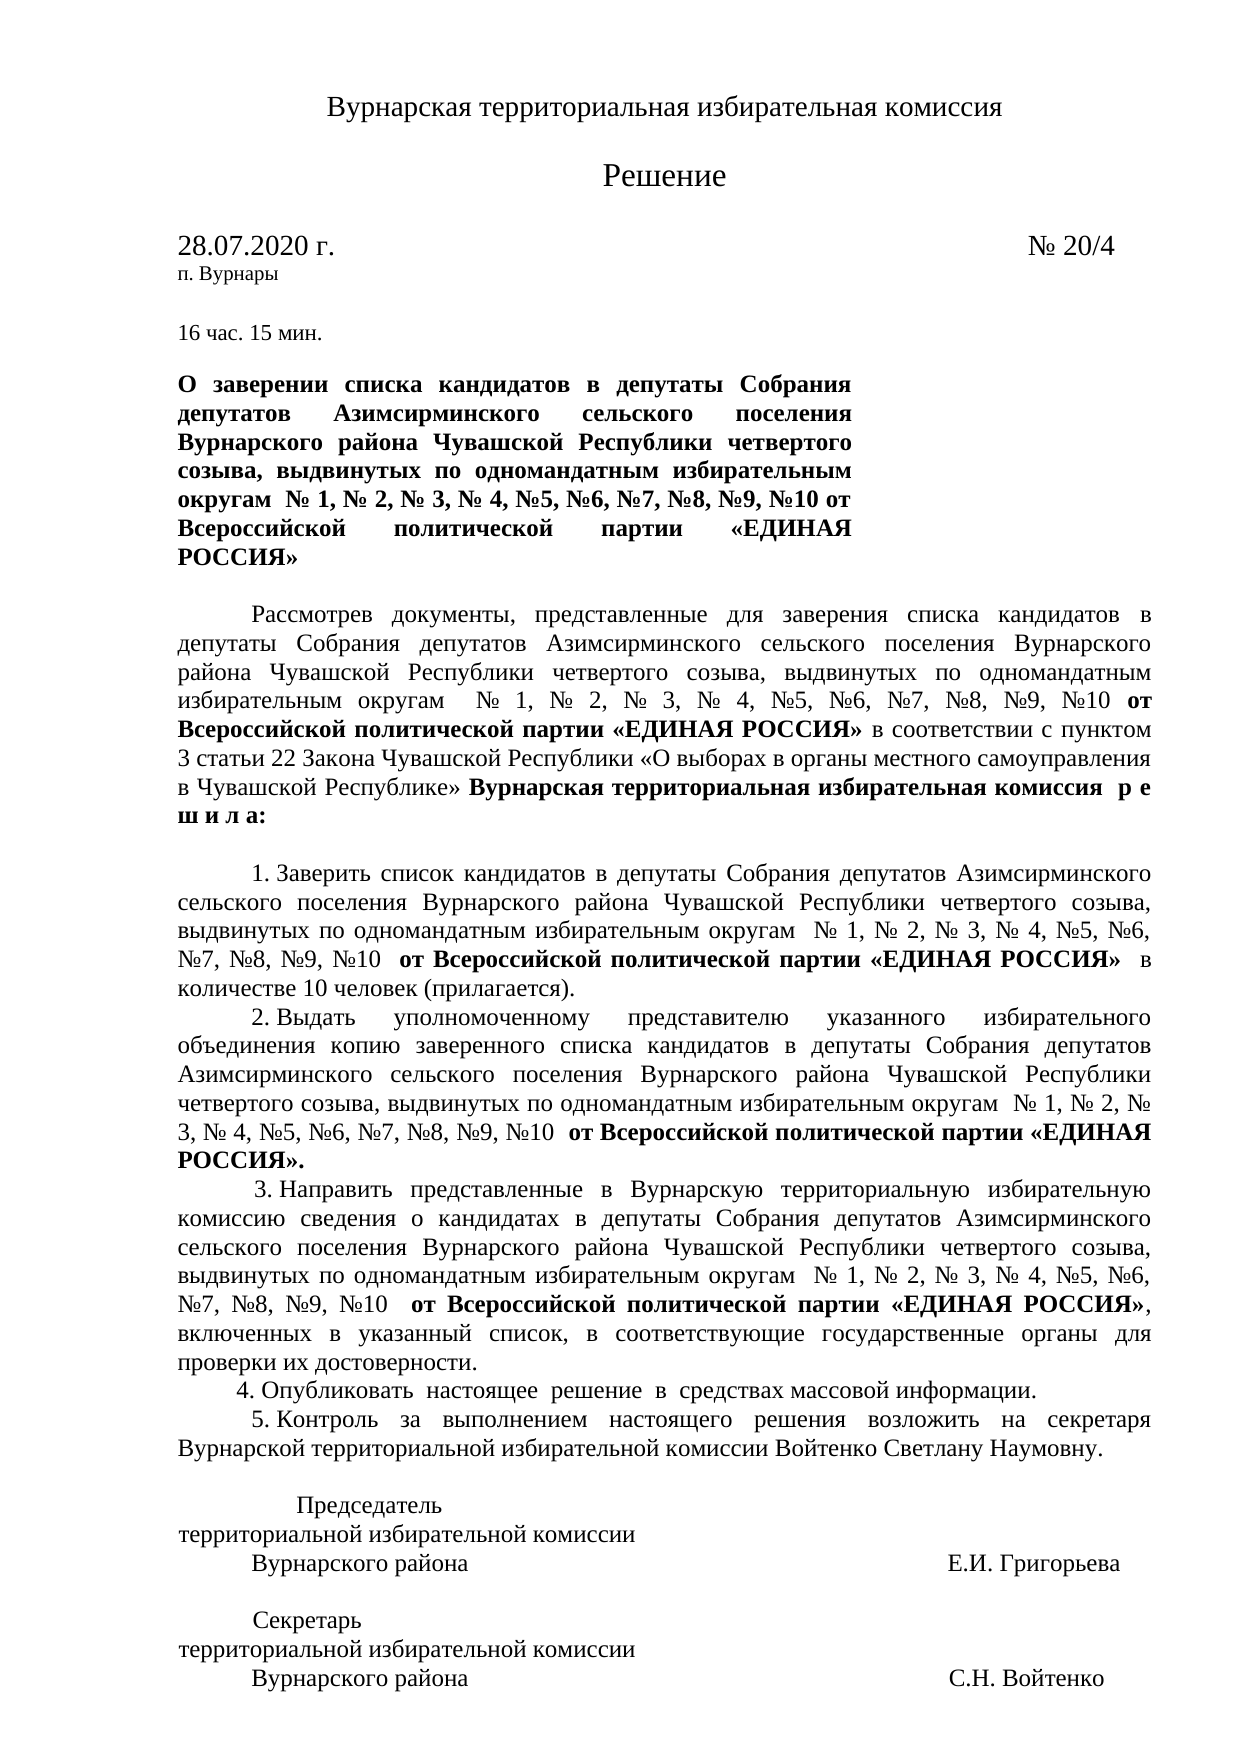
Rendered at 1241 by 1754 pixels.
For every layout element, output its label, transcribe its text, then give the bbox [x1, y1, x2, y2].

text 3. Направить представленные в Вурнарскую территориальную избирательную комиссию сведения о кандидатах в депутаты Собрания депутатов Азимсирминского сельского поселения Вурнарского района Чувашской Республики четвертого созыва, выдвинутых по одномандатным избирательным округам № 1, № 2, № 3, № 4, №5, №6, №7, №8, №9, №10 от Всероссийской политической партии «ЕДИНАЯ РОССИЯ», включенных в указанный список, в соответствующие государственные органы для проверки их достоверности. [177, 1174, 1152, 1375]
text Председатель [177, 1490, 1152, 1519]
text 1. Заверить список кандидатов в депутаты Собрания депутатов Азимсирминского сельского поселения Вурнарского района Чувашской Республики четвертого созыва, выдвинутых по одномандатным избирательным округам № 1, № 2, № 3, № 4, №5, №6, №7, №8, №9, №10 от Всероссийской политической партии «ЕДИНАЯ РОССИЯ» в количестве 10 человек (прилагается). [177, 858, 1152, 1002]
text 4. Опубликовать настоящее решение в средствах массовой информации. [177, 1375, 1152, 1404]
text Вурнарского района Е.И. Григорьева [178, 1548, 1152, 1577]
text 28.07.2020 г. № 20/4 [177, 228, 1152, 261]
text О заверении списка кандидатов в депутаты Собрания депутатов Азимсирминского сельского поселения Вурнарского района Чувашской Республики четвертого созыва, выдвинутых по одномандатным избирательным округам № 1, № 2, № 3, № 4, №5, №6, №7, №8, №9, №10 от Всероссийской политической партии «ЕДИНАЯ РОССИЯ» [177, 369, 852, 570]
text территориальной избирательной комиссии [178, 1634, 1152, 1663]
subtitle Решение [177, 156, 1152, 194]
text Вурнарского района С.Н. Войтенко [177, 1663, 1160, 1692]
title Вурнарская территориальная избирательная комиссия [177, 89, 1152, 122]
text территориальной избирательной комиссии [178, 1519, 1152, 1548]
text 5. Контроль за выполнением настоящего решения возложить на секретаря Вурнарской территориальной избирательной комиссии Войтенко Светлану Наумовну. [177, 1404, 1152, 1462]
text Секретарь [252, 1605, 1152, 1634]
text 16 час. 15 мин. [177, 319, 1152, 345]
text п. Вурнары [177, 261, 1152, 285]
text Рассмотрев документы, представленные для заверения списка кандидатов в депутаты Собрания депутатов Азимсирминского сельского поселения Вурнарского района Чувашской Республики четвертого созыва, выдвинутых по одномандатным избирательным округам № 1, № 2, № 3, № 4, №5, №6, №7, №8, №9, №10 от Всероссийской политической партии «ЕДИНАЯ РОССИЯ» в соответствии с пунктом 3 статьи 22 Закона Чувашской Республики «О выборах в органы местного самоуправления в Чувашской Республике» Вурнарская территориальная избирательная комиссия р е ш и л а: [177, 599, 1152, 829]
text 2. Выдать уполномоченному представителю указанного избирательного объединения копию заверенного списка кандидатов в депутаты Собрания депутатов Азимсирминского сельского поселения Вурнарского района Чувашской Республики четвертого созыва, выдвинутых по одномандатным избирательным округам № 1, № 2, № 3, № 4, №5, №6, №7, №8, №9, №10 от Всероссийской политической партии «ЕДИНАЯ РОССИЯ». [177, 1002, 1152, 1174]
